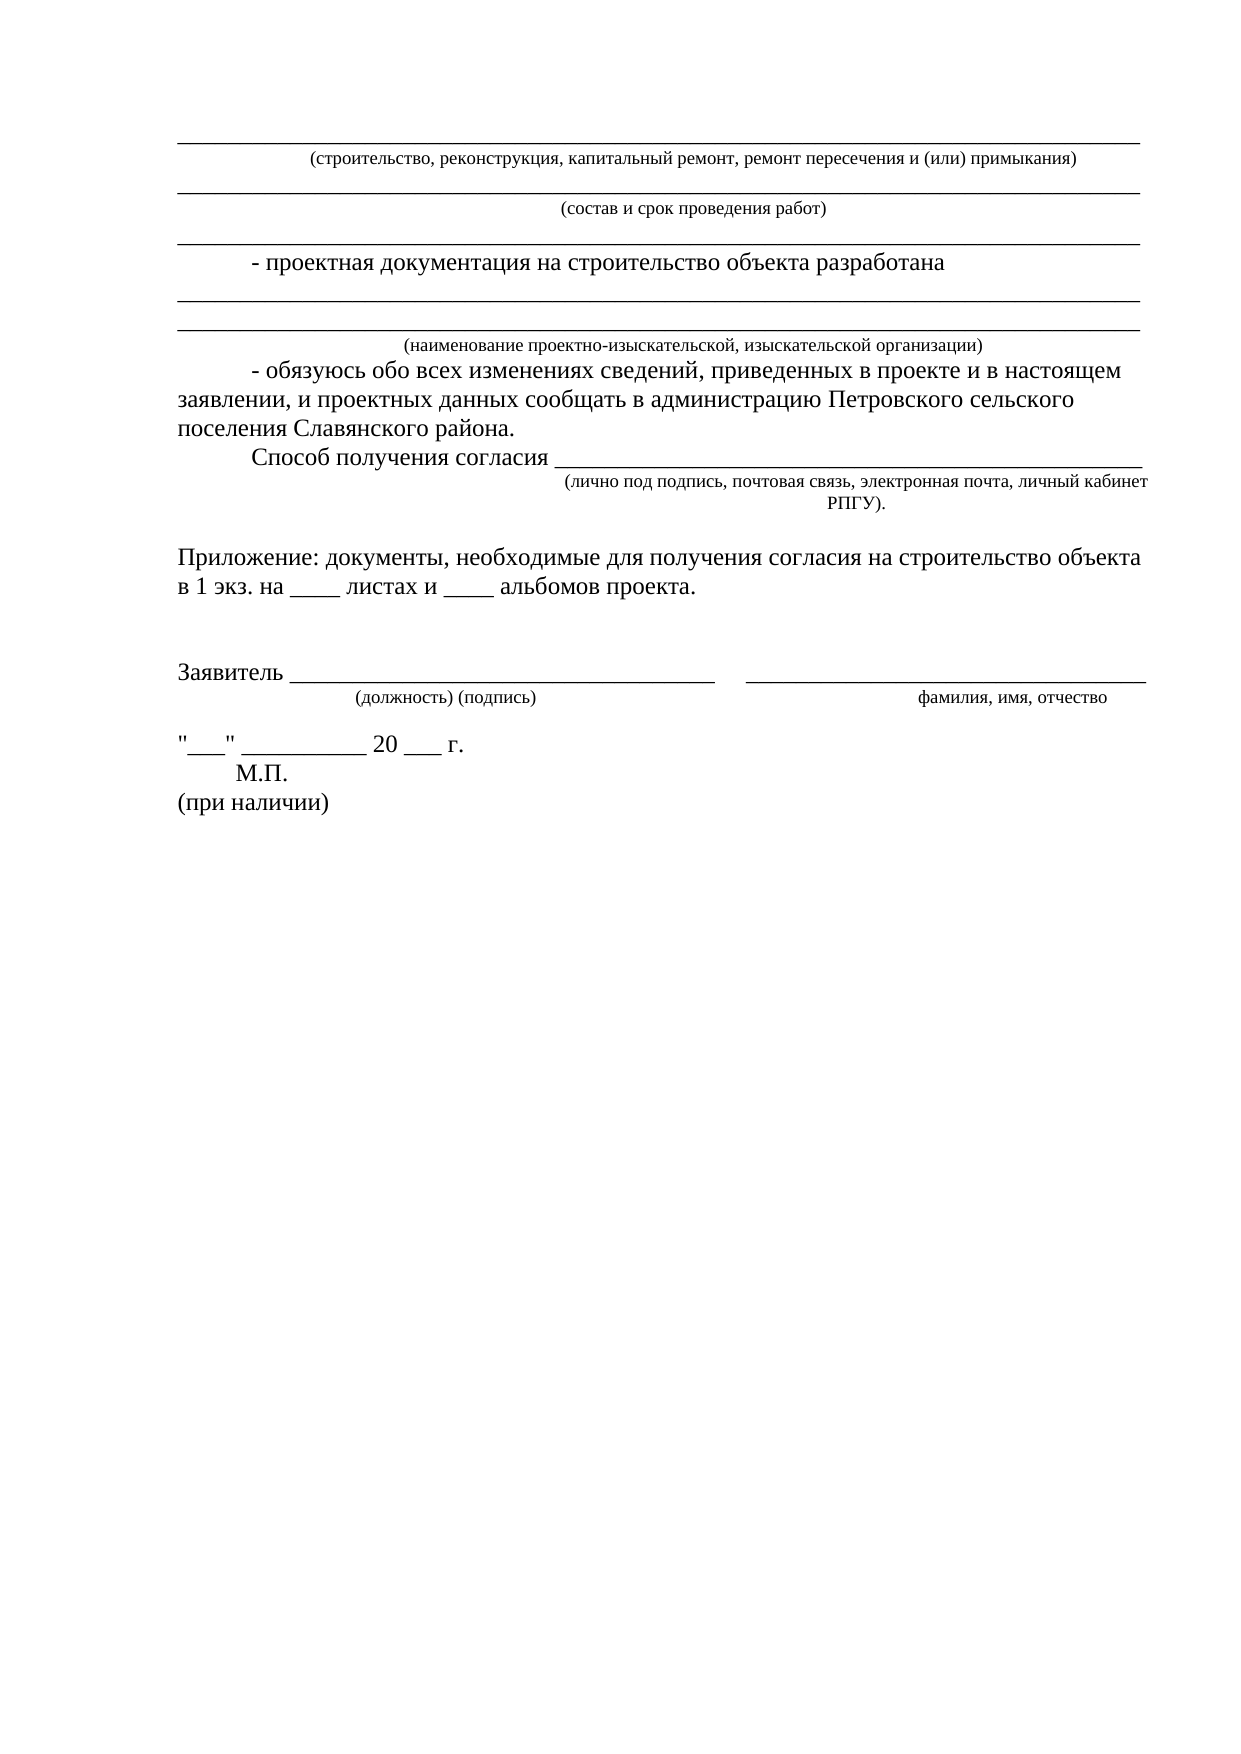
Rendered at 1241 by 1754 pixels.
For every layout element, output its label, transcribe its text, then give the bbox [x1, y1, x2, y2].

text "___" __________ 20 ___ г. [177, 729, 1152, 758]
text М.П. [177, 758, 1152, 787]
text _____________________________________________________________________________ [177, 168, 1152, 197]
text - проектная документация на строительство объекта разработана [177, 247, 1152, 276]
text (должность) (подпись) фамилия, имя, отчество [177, 686, 1152, 707]
text Заявитель __________________________________ ________________________________ [177, 657, 1152, 686]
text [177, 118, 1152, 147]
text _____________________________________________________________________________ [177, 305, 1152, 334]
text Приложение: документы, необходимые для получения согласия на строительство объекта в 1 экз. на ____ листах и ____ альбомов проекта. [177, 542, 1152, 600]
text (лично под подпись, почтовая связь, электронная почта, личный кабинет РПГУ). [561, 470, 1152, 513]
text Способ получения согласия _______________________________________________ [177, 442, 1152, 470]
text _____________________________________________________________________________ [177, 276, 1152, 305]
text (состав и срок проведения работ) [177, 197, 1152, 219]
text _____________________________________________________________________________ [177, 219, 1152, 247]
text (наименование проектно-изыскательской, изыскательской организации) [177, 334, 1152, 355]
text - обязуюсь обо всех изменениях сведений, приведенных в проекте и в настоящем заявлении, и проектных данных сообщать в администрацию Петровского сельского поселения Славянского района. [177, 355, 1152, 442]
text (при наличии) [177, 787, 1152, 815]
text (строительство, реконструкция, капитальный ремонт, ремонт пересечения и (или) примыкания) [177, 147, 1152, 168]
